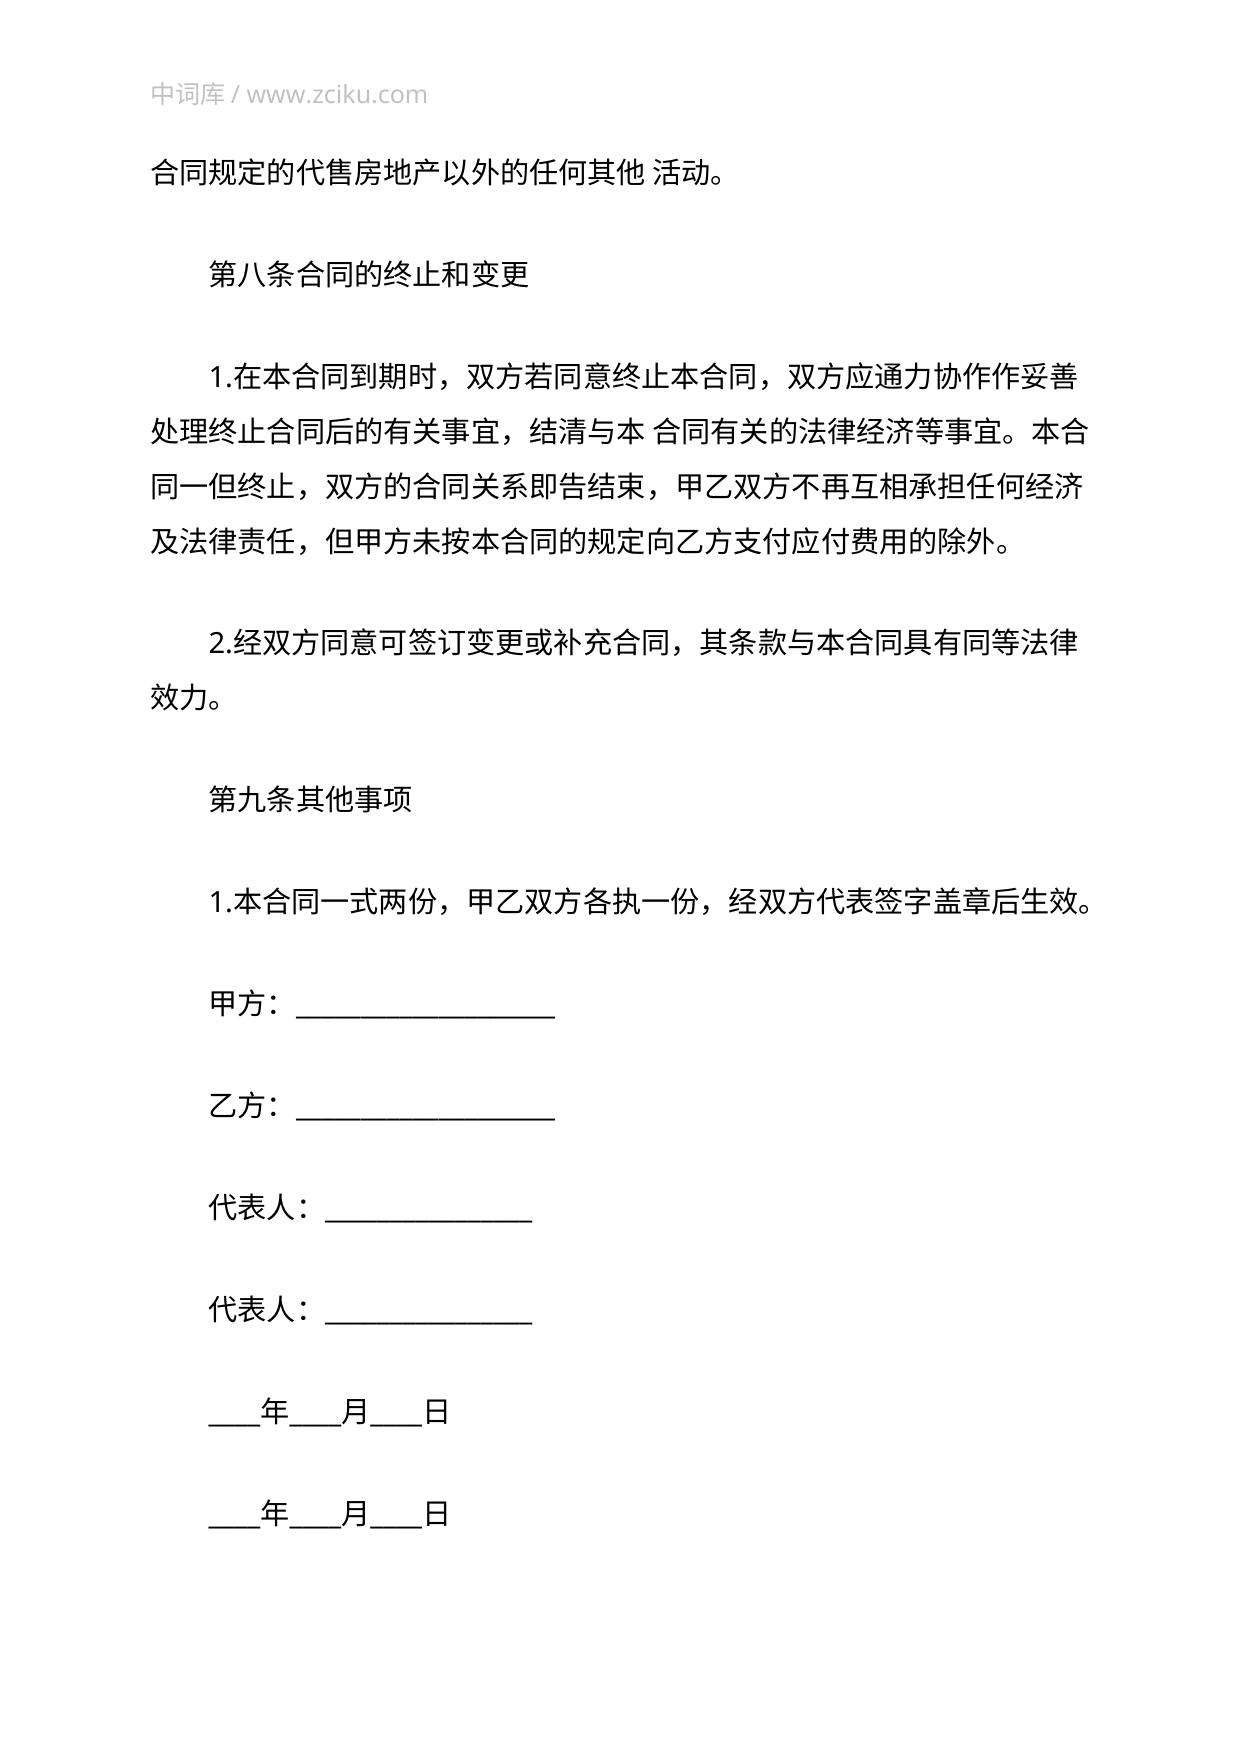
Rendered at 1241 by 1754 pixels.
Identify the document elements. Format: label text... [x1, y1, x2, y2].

text ____年____月____日 [150, 1491, 1090, 1533]
text 代表人：________________ [150, 1184, 1090, 1227]
text 第八条合同的终止和变更 [150, 252, 1090, 294]
text 第九条其他事项 [150, 777, 1090, 819]
text 1.在本合同到期时，双方若同意终止本合同，双方应通力协作作妥善处理终止合同后的有关事宜，结清与本 合同有关的法律经济等事宜。本合同一但终止，双方的合同关系即告结束，甲乙双方不再互相承担任何经济 及法律责任，但甲方未按本合同的规定向乙方支付应付费用的除外。 [150, 353, 1090, 561]
text 甲方：____________________ [150, 981, 1090, 1023]
text 1.本合同一式两份，甲乙双方各执一份，经双方代表签字盖章后生效。 [150, 879, 1090, 921]
text 2.经双方同意可签订变更或补充合同，其条款与本合同具有同等法律效力。 [150, 620, 1090, 717]
text ____年____月____日 [150, 1388, 1090, 1431]
text 代表人：________________ [150, 1287, 1090, 1329]
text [150, 150, 1090, 192]
text 乙方：____________________ [150, 1083, 1090, 1125]
